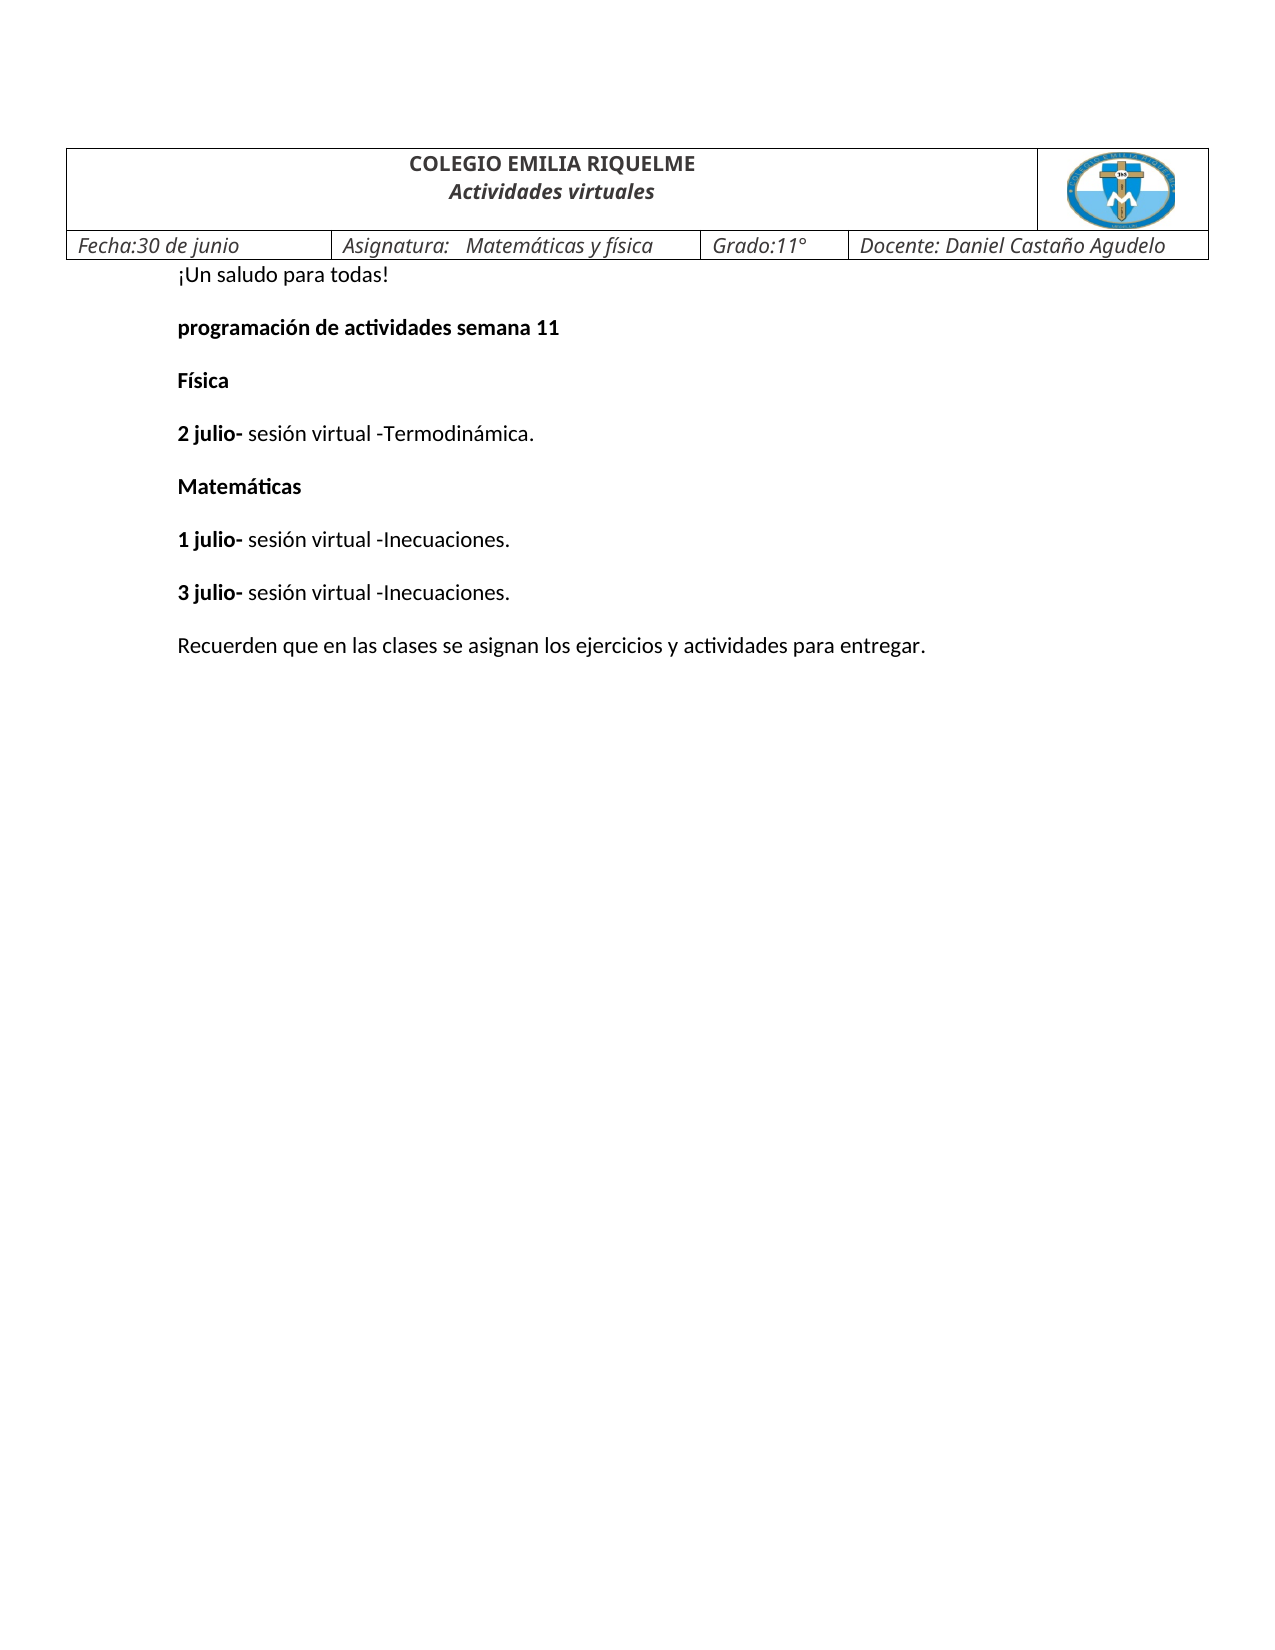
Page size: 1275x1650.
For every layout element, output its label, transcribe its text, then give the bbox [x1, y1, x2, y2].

text programación de actividades semana 11 [177, 313, 1098, 341]
table_cell Docente: Daniel Castaño Agudelo [849, 231, 1208, 259]
picture [1065, 152, 1174, 227]
text Física [177, 366, 1098, 394]
text 2 julio- sesión virtual -Termodinámica. [177, 419, 1098, 447]
table_header [1038, 149, 1208, 230]
table_cell Asignatura: Matemáticas y física [332, 231, 700, 259]
table_cell Grado:11° [701, 231, 848, 259]
text 1 julio- sesión virtual -Inecuaciones. [177, 525, 1098, 553]
text Matemáticas [177, 472, 1098, 500]
text 3 julio- sesión virtual -Inecuaciones. [177, 578, 1098, 606]
table_cell Fecha:30 de junio [67, 231, 331, 259]
table_header COLEGIO EMILIA RIQUELME Actividades virtuales [67, 149, 1037, 230]
text ¡Un saludo para todas! [177, 260, 1098, 288]
text Recuerden que en las clases se asignan los ejercicios y actividades para entregar. [177, 631, 1098, 659]
